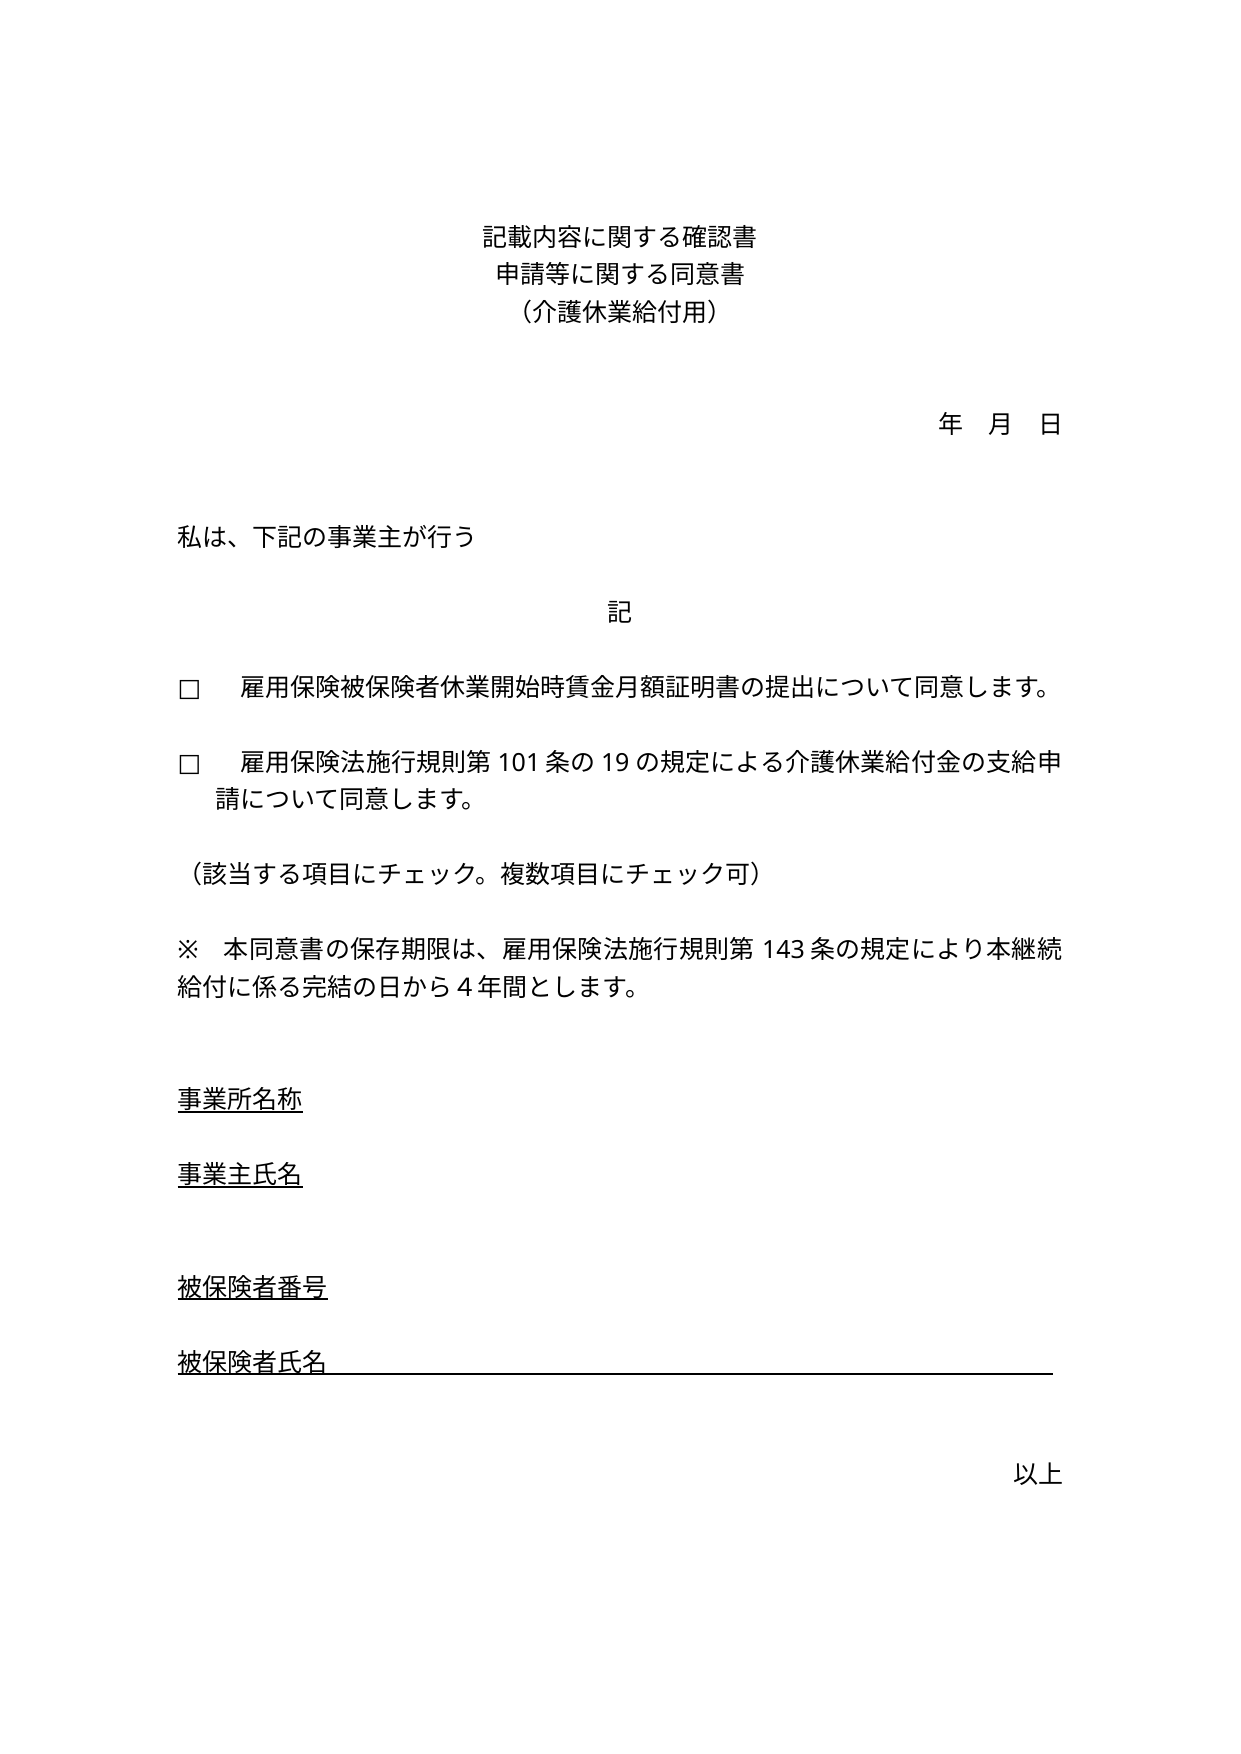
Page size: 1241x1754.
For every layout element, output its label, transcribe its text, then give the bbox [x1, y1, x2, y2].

list 雇用保険法施行規則第101条の19の規定による介護休業給付金の支給申請について同意します。 [177, 742, 1063, 817]
list 雇用保険被保険者休業開始時賃金月額証明書の提出について同意します。 [177, 667, 1063, 704]
text 私は、下記の事業主が行う [177, 517, 1063, 554]
text 以上 [177, 1454, 1063, 1492]
text 年 月 日 [177, 404, 1063, 442]
text （該当する項目にチェック。複数項目にチェック可） [177, 854, 1063, 892]
text （介護休業給付用） [177, 292, 1063, 329]
text 被保険者番号 [177, 1267, 1063, 1304]
text 申請等に関する同意書 [177, 254, 1063, 292]
text ※ 本同意書の保存期限は、雇用保険法施行規則第143条の規定により本継続給付に係る完結の日から４年間とします。 [177, 929, 1063, 1004]
text 被保険者氏名 [177, 1342, 1063, 1379]
text 事業所名称 [177, 1079, 1063, 1117]
text 記載内容に関する確認書 [177, 217, 1063, 254]
subtitle 記 [177, 592, 1063, 629]
text 事業主氏名 [177, 1154, 1063, 1192]
